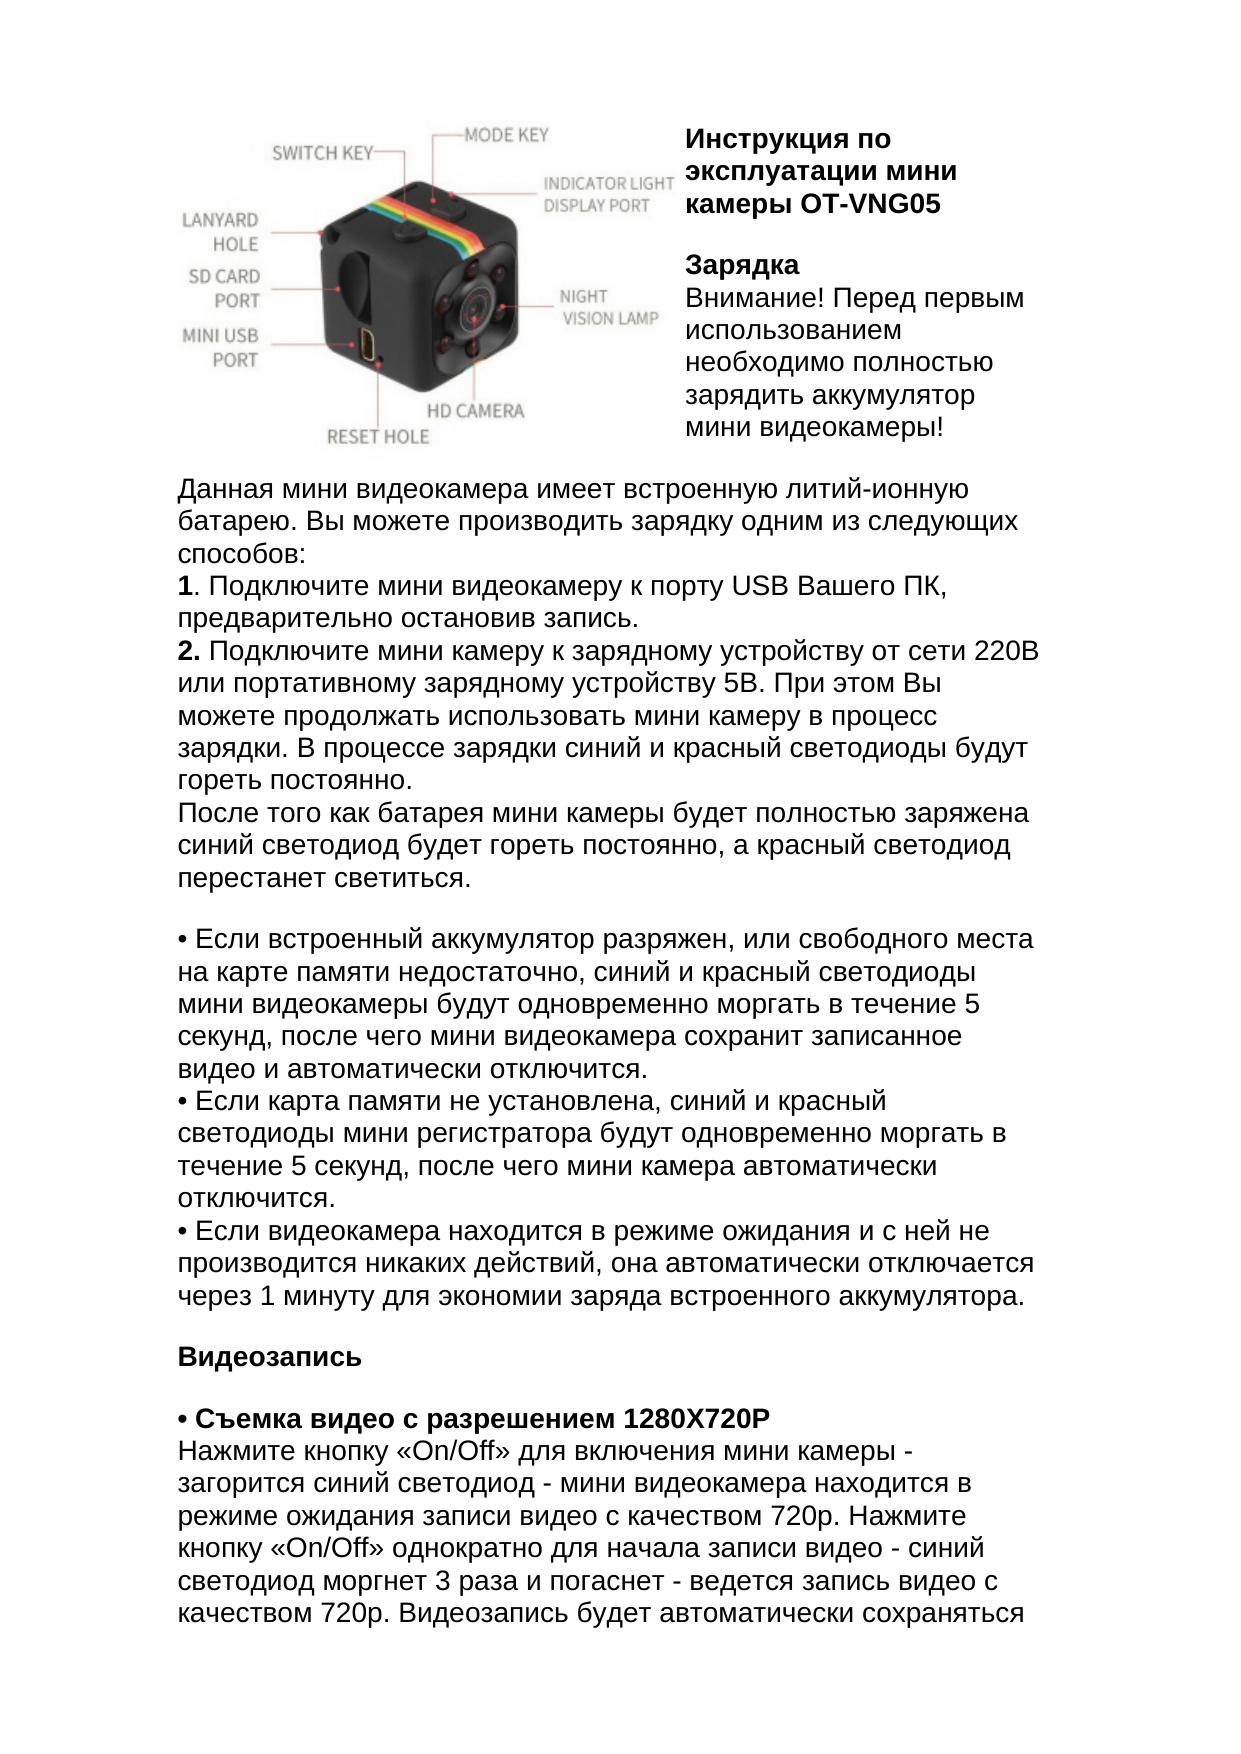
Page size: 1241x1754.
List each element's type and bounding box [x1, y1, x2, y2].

picture [177, 121, 678, 466]
table_header [174, 118, 1050, 1632]
